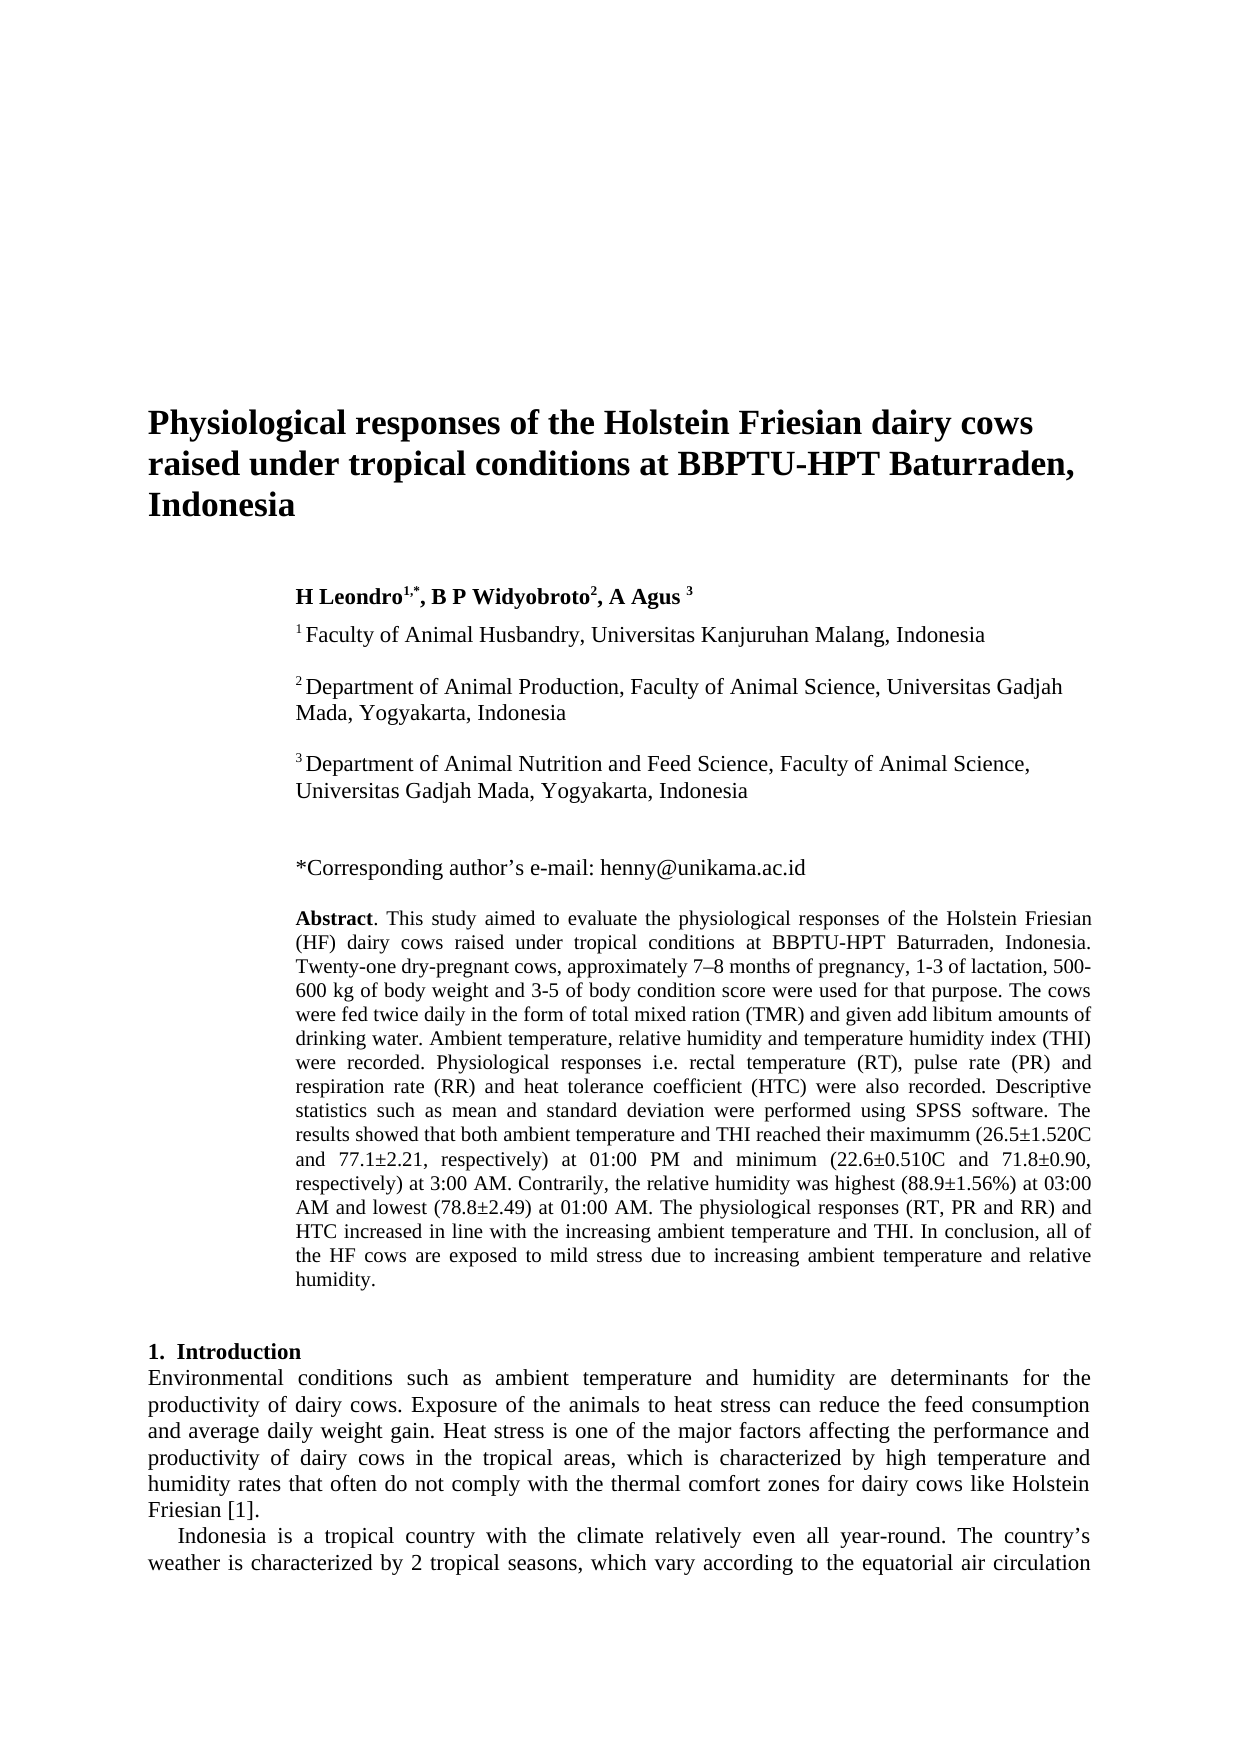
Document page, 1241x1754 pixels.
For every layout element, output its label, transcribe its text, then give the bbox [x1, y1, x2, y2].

text Introduction [148, 1338, 1092, 1364]
text H Leondro1,*, B P Widyobroto2, A Agus 3 [295, 583, 1092, 609]
title Physiological responses of the Holstein Friesian dairy cows raised under tropical conditions at BBPTU-HPT Baturraden, Indonesia [148, 402, 1092, 524]
text 2 Department of Animal Production, Faculty of Animal Science, Universitas Gadjah Mada, Yogyakarta, Indonesia [295, 673, 1092, 725]
text *Corresponding author’s e-mail: henny@unikama.ac.id [295, 854, 1092, 881]
text Environmental conditions such as ambient temperature and humidity are determinants for the productivity of dairy cows. Exposure of the animals to heat stress can reduce the feed consumption and average daily weight gain. Heat stress is one of the major factors affecting the performance and productivity of dairy cows in the tropical areas, which is characterized by high temperature and humidity rates that often do not comply with the thermal comfort zones for dairy cows like Holstein Friesian [1]. [148, 1364, 1092, 1523]
text 1 Faculty of Animal Husbandry, Universitas Kanjuruhan Malang, Indonesia [295, 621, 1092, 648]
text 3 Department of Animal Nutrition and Feed Science, Faculty of Animal Science, Universitas Gadjah Mada, Yogyakarta, Indonesia [295, 750, 1092, 803]
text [148, 1523, 1092, 1575]
text Abstract. This study aimed to evaluate the physiological responses of the Holstein Friesian (HF) dairy cows raised under tropical conditions at BBPTU-HPT Baturraden, Indonesia. Twenty-one dry-pregnant cows, approximately 7–8 months of pregnancy, 1-3 of lactation, 500-600 kg of body weight and 3-5 of body condition score were used for that purpose. The cows were fed twice daily in the form of total mixed ration (TMR) and given add libitum amounts of drinking water. Ambient temperature, relative humidity and temperature humidity index (THI) were recorded. Physiological responses i.e. rectal temperature (RT), pulse rate (PR) and respiration rate (RR) and heat tolerance coefficient (HTC) were also recorded. Descriptive statistics such as mean and standard deviation were performed using SPSS software. The results showed that both ambient temperature and THI reached their maximumm (26.5±1.520C and 77.1±2.21, respectively) at 01:00 PM and minimum (22.6±0.510C and 71.8±0.90, respectively) at 3:00 AM. Contrarily, the relative humidity was highest (88.9±1.56%) at 03:00 AM and lowest (78.8±2.49) at 01:00 AM. The physiological responses (RT, PR and RR) and HTC increased in line with the increasing ambient temperature and THI. In conclusion, all of the HF cows are exposed to mild stress due to increasing ambient temperature and relative humidity. [295, 906, 1092, 1291]
